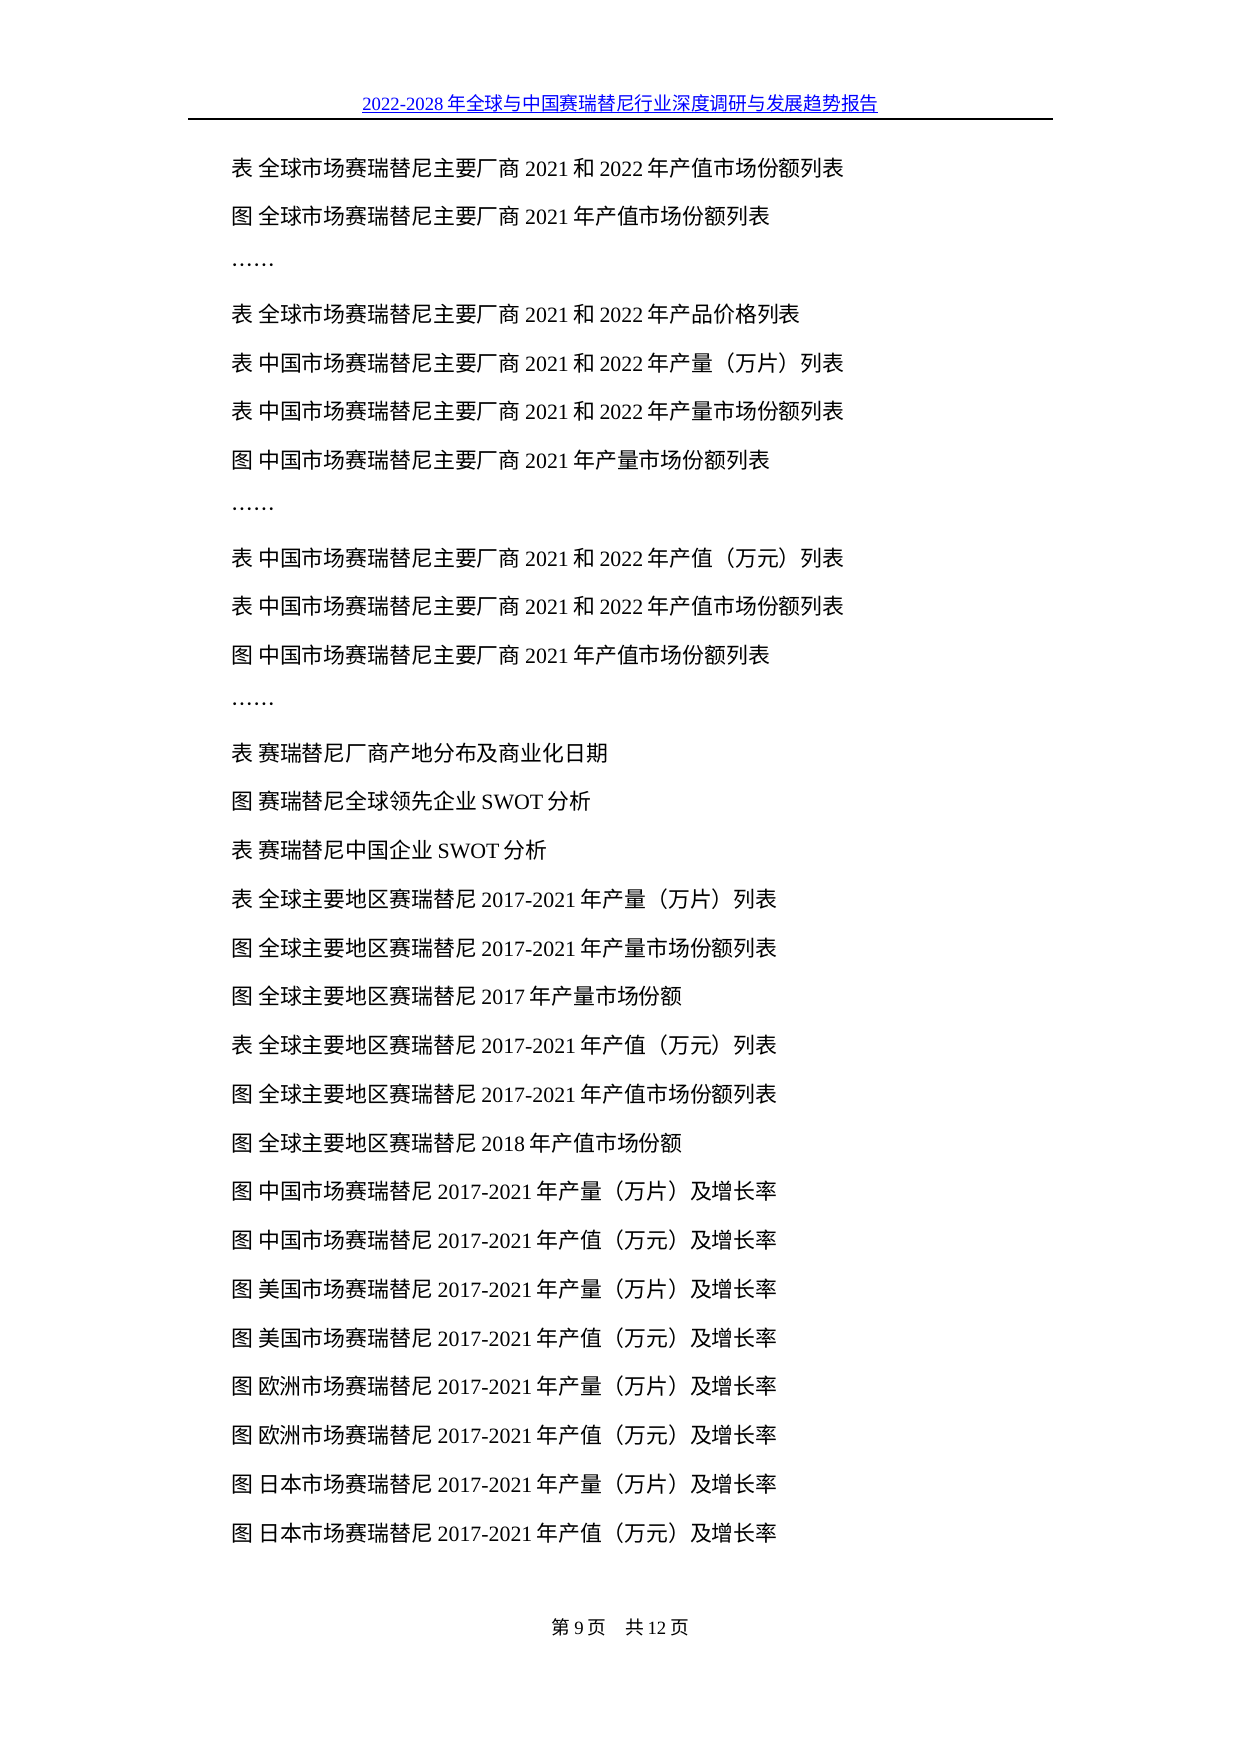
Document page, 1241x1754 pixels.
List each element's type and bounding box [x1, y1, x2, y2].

text [187, 150, 1053, 1548]
